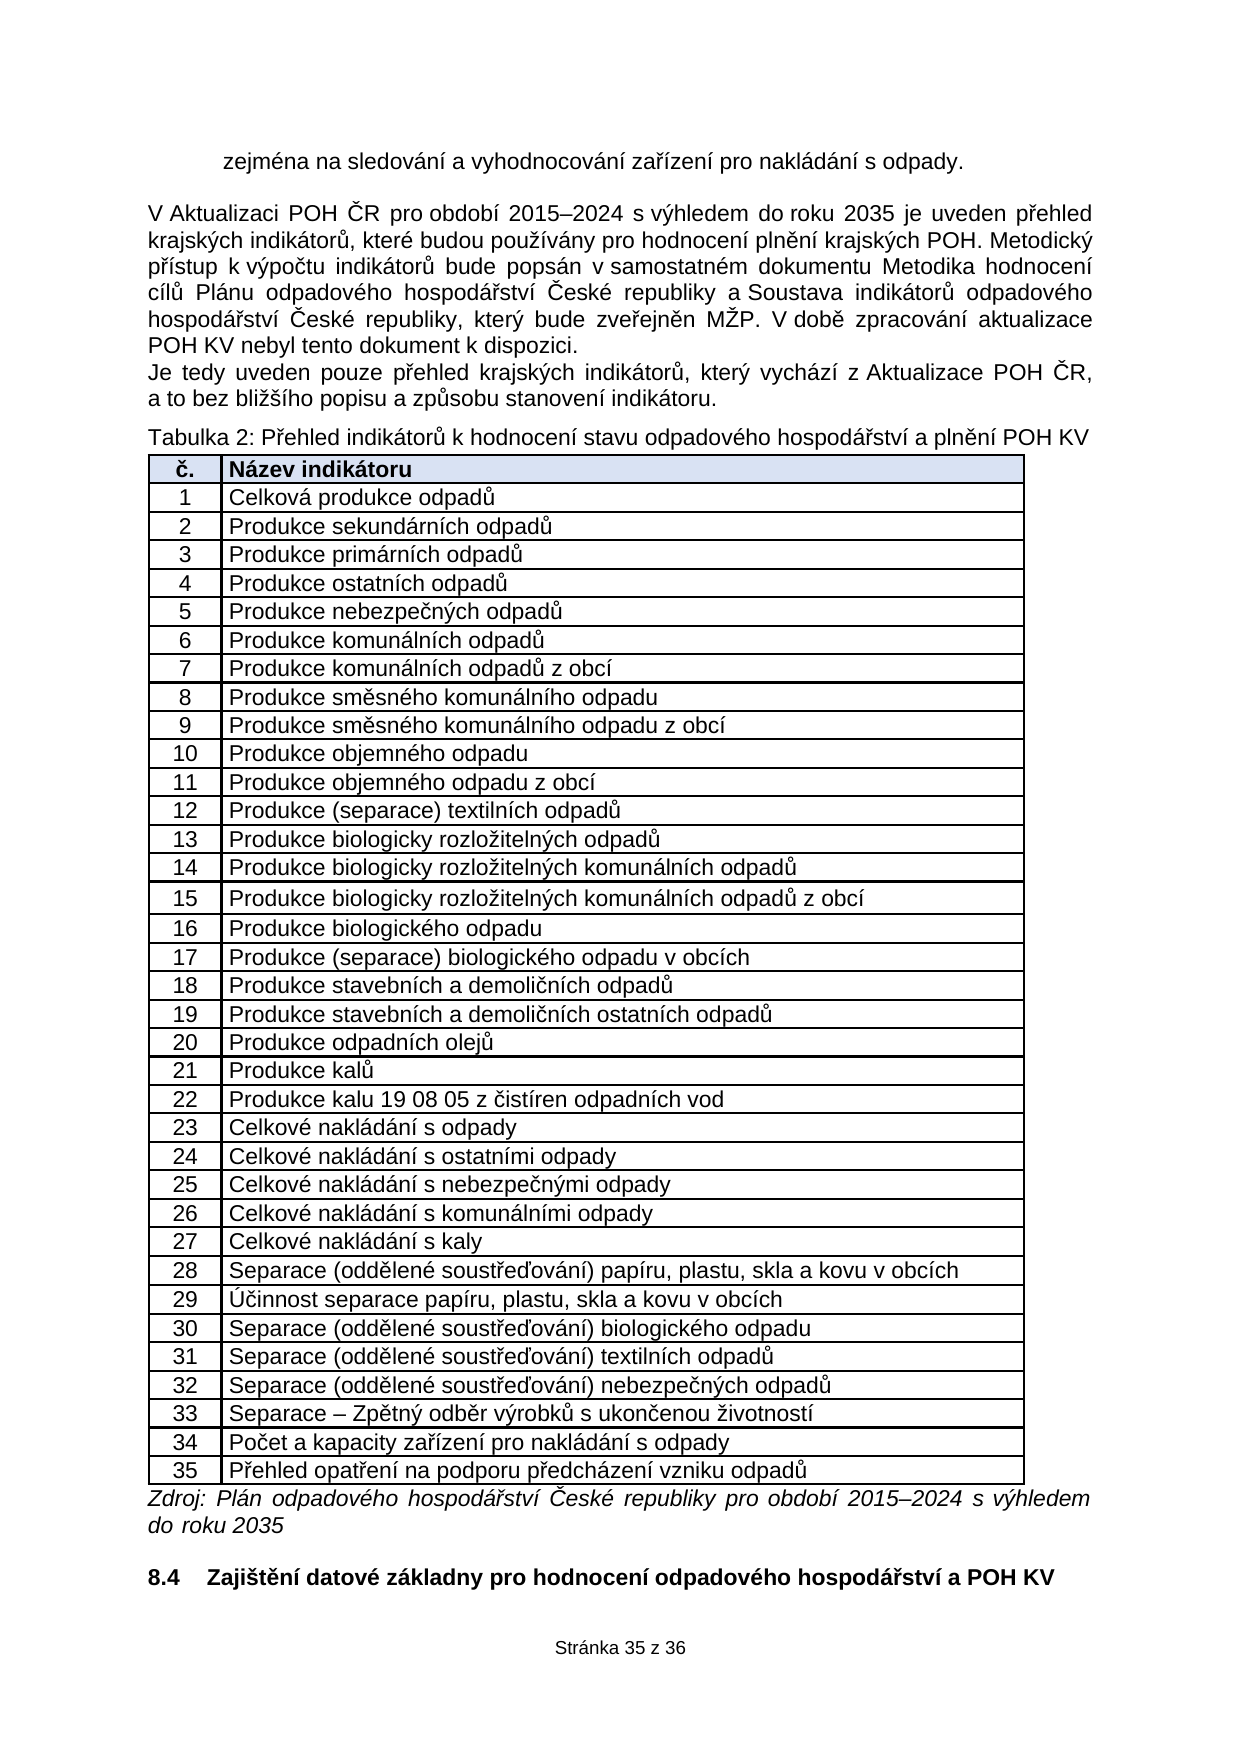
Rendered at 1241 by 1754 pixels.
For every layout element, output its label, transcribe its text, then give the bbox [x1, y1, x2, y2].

text Zdroj: Plán odpadového hospodářství České republiky pro období 2015–2024 s výhledem do roku 2035 [148, 1485, 1093, 1538]
table_cell 14 [150, 854, 220, 880]
table_cell 6 [150, 627, 220, 653]
table_cell 33 [150, 1400, 220, 1426]
table_cell Produkce kalů [223, 1058, 1023, 1084]
text V Aktualizaci POH ČR pro období 2015–2024 s výhledem do roku 2035 je uveden přehled krajských indikátorů, které budou používány pro hodnocení plnění krajských POH. Metodický přístup k výpočtu indikátorů bude popsán v samostatném dokumentu Metodika hodnocení cílů Plánu odpadového hospodářství České republiky a Soustava indikátorů odpadového hospodářství České republiky, který bude zveřejněn MŽP. V době zpracování aktualizace POH KV nebyl tento dokument k dispozici. [148, 200, 1093, 358]
table_cell 8 [150, 684, 220, 710]
table_cell 17 [150, 944, 220, 970]
table_cell 24 [150, 1143, 220, 1169]
table_cell Separace (oddělené soustřeďování) nebezpečných odpadů [223, 1372, 1023, 1398]
table_cell Produkce nebezpečných odpadů [223, 598, 1023, 624]
table_cell Produkce biologického odpadu [223, 915, 1023, 942]
table_cell Produkce biologicky rozložitelných odpadů [223, 826, 1023, 852]
table_cell 23 [150, 1114, 220, 1141]
table_cell 16 [150, 915, 220, 942]
table_cell Produkce stavebních a demoličních ostatních odpadů [223, 1001, 1023, 1027]
table_cell Produkce sekundárních odpadů [223, 513, 1023, 539]
table_cell 34 [150, 1429, 220, 1455]
table_cell 20 [150, 1029, 220, 1055]
table_cell 29 [150, 1286, 220, 1313]
text Je tedy uveden pouze přehled krajských indikátorů, který vychází z Aktualizace POH ČR, a to bez bližšího popisu a způsobu stanovení indikátoru. [148, 358, 1093, 411]
table_cell 10 [150, 740, 220, 767]
table_cell Celkové nakládání s kaly [223, 1228, 1023, 1254]
text Tabulka 2: Přehled indikátorů k hodnocení stavu odpadového hospodářství a plnění POH KV [148, 424, 1093, 450]
table_cell Celkové nakládání s nebezpečnými odpady [223, 1171, 1023, 1198]
table_cell Účinnost separace papíru, plastu, skla a kovu v obcích [223, 1286, 1023, 1313]
table_cell 9 [150, 712, 220, 738]
table_cell Produkce směsného komunálního odpadu [223, 684, 1023, 710]
table_cell 15 [150, 883, 220, 913]
table_cell 35 [150, 1457, 220, 1483]
table_cell 31 [150, 1343, 220, 1369]
table_cell Produkce (separace) textilních odpadů [223, 797, 1023, 823]
table_cell Produkce stavebních a demoličních odpadů [223, 972, 1023, 998]
table_cell 19 [150, 1001, 220, 1027]
table_cell 26 [150, 1200, 220, 1226]
table_cell Produkce (separace) biologického odpadu v obcích [223, 944, 1023, 970]
table_cell Celkové nakládání s komunálními odpady [223, 1200, 1023, 1226]
list Zajištění datové základny pro hodnocení odpadového hospodářství a POH KV [148, 1564, 1093, 1591]
table_cell Separace (oddělené soustřeďování) textilních odpadů [223, 1343, 1023, 1369]
table_cell Separace – Zpětný odběr výrobků s ukončenou životností [223, 1400, 1023, 1426]
table_cell Počet a kapacity zařízení pro nakládání s odpady [223, 1429, 1023, 1455]
table_cell 27 [150, 1228, 220, 1254]
table_cell Celkové nakládání s ostatními odpady [223, 1143, 1023, 1169]
table_cell Produkce biologicky rozložitelných komunálních odpadů z obcí [223, 883, 1023, 913]
table_header č. [150, 456, 220, 482]
table_cell Separace (oddělené soustřeďování) papíru, plastu, skla a kovu v obcích [223, 1257, 1023, 1284]
table_cell Produkce odpadních olejů [223, 1029, 1023, 1055]
table_cell Produkce komunálních odpadů [223, 627, 1023, 653]
table_cell 4 [150, 570, 220, 596]
table_cell 11 [150, 769, 220, 795]
table_cell 1 [150, 484, 220, 511]
table_cell 30 [150, 1315, 220, 1341]
table_cell 3 [150, 541, 220, 568]
table_cell Produkce komunálních odpadů z obcí [223, 655, 1023, 681]
table_cell 12 [150, 797, 220, 823]
table_cell 18 [150, 972, 220, 998]
table_cell Produkce ostatních odpadů [223, 570, 1023, 596]
table_cell 22 [150, 1086, 220, 1112]
table_cell 25 [150, 1171, 220, 1198]
table_cell 7 [150, 655, 220, 681]
table_cell Celková produkce odpadů [223, 484, 1023, 511]
table_cell Produkce objemného odpadu z obcí [223, 769, 1023, 795]
table_cell Produkce primárních odpadů [223, 541, 1023, 568]
table_cell Celkové nakládání s odpady [223, 1114, 1023, 1141]
table_cell Produkce biologicky rozložitelných komunálních odpadů [223, 854, 1023, 880]
table_cell Produkce objemného odpadu [223, 740, 1023, 767]
table_cell 21 [150, 1058, 220, 1084]
table_cell 28 [150, 1257, 220, 1284]
table_cell 13 [150, 826, 220, 852]
table_header Název indikátoru [223, 456, 1023, 482]
table_cell Přehled opatření na podporu předcházení vzniku odpadů [223, 1457, 1023, 1483]
table_cell 2 [150, 513, 220, 539]
table_cell 32 [150, 1372, 220, 1398]
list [185, 148, 1093, 174]
table_cell Produkce směsného komunálního odpadu z obcí [223, 712, 1023, 738]
table_cell Produkce kalu 19 08 05 z čistíren odpadních vod [223, 1086, 1023, 1112]
table_cell 5 [150, 598, 220, 624]
table_cell Separace (oddělené soustřeďování) biologického odpadu [223, 1315, 1023, 1341]
